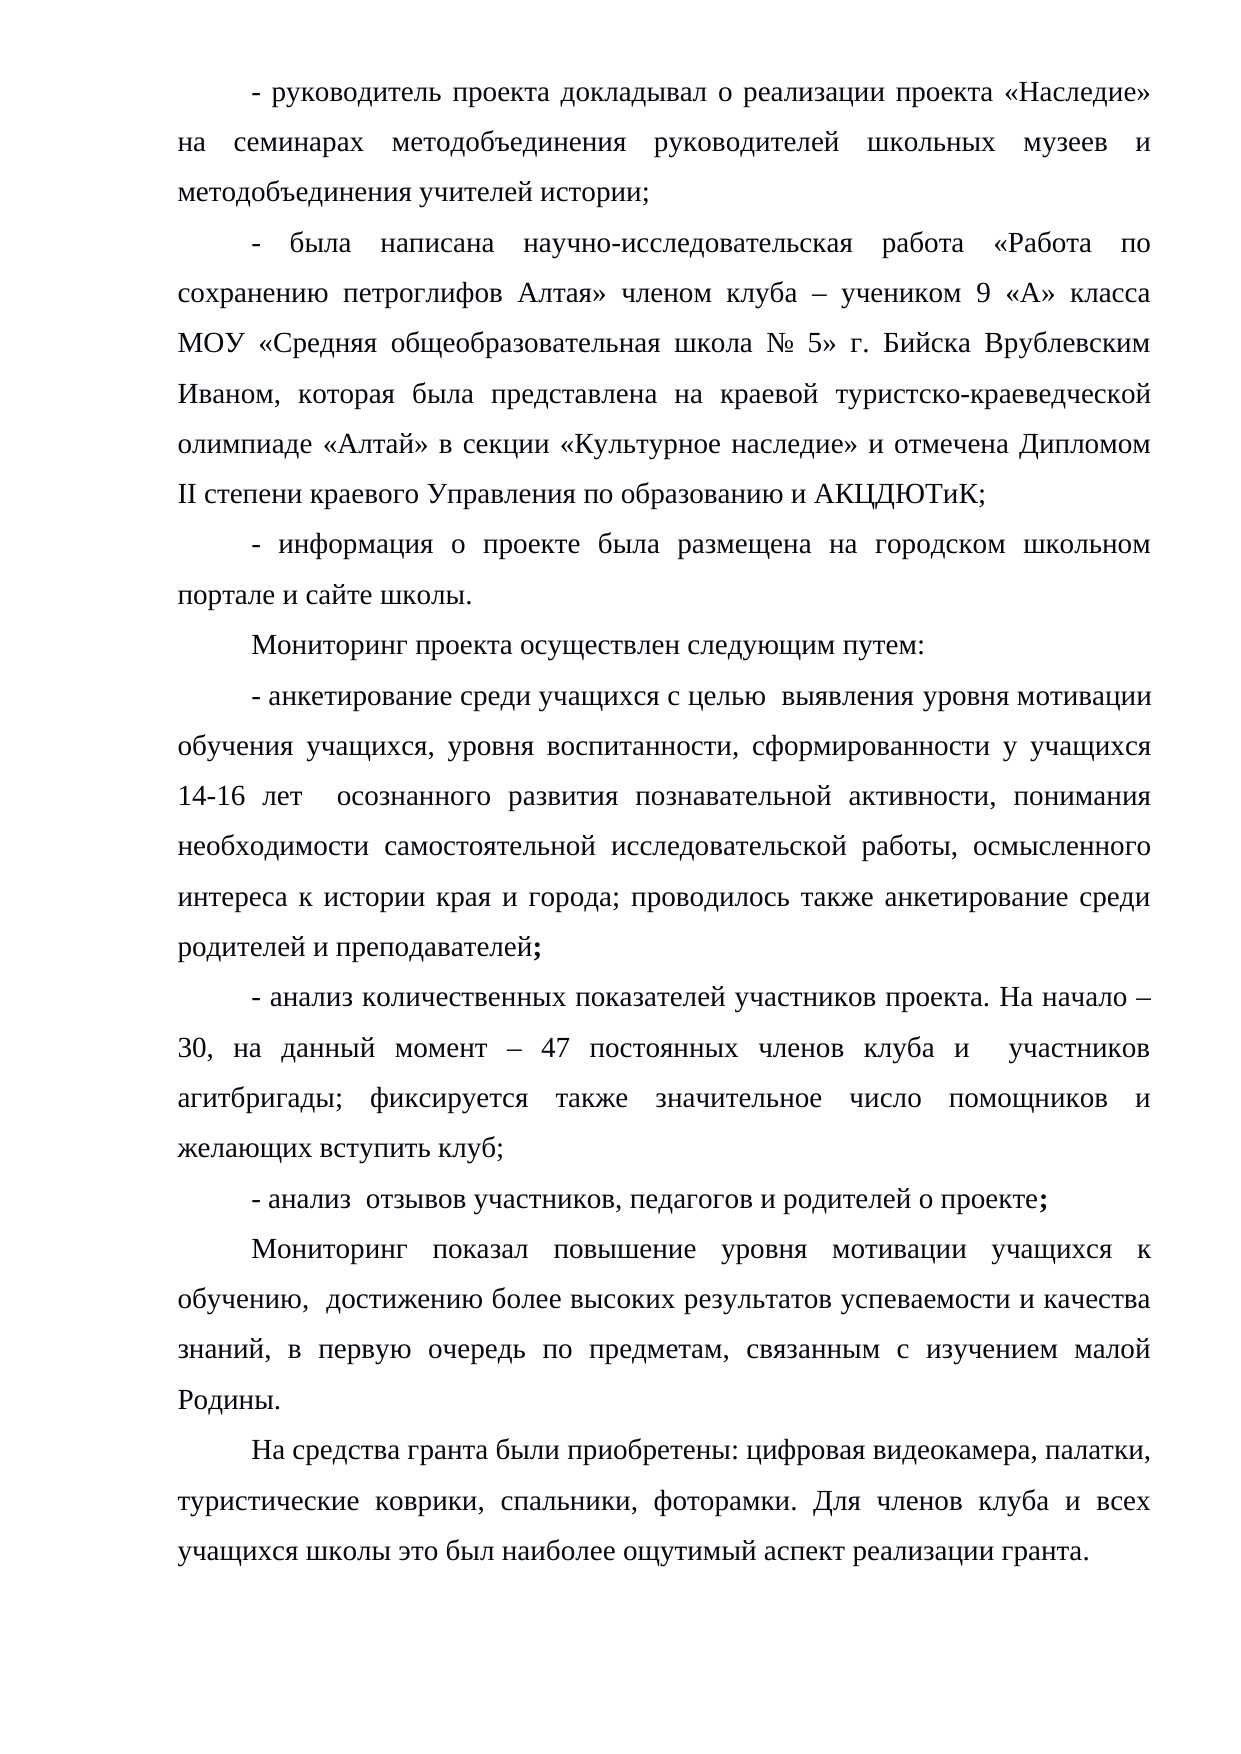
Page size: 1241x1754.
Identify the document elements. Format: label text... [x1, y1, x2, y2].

text На средства гранта были приобретены: цифровая видеокамера, палатки, туристические коврики, спальники, фоторамки. Для членов клуба и всех учащихся школы это был наиболее ощутимый аспект реализации гранта. [177, 1432, 1152, 1566]
text - информация о проекте была размещена на городском школьном портале и сайте школы. [177, 527, 1152, 611]
text - анализ количественных показателей участников проекта. На начало – 30, на данный момент – 47 постоянных членов клуба и участников агитбригады; фиксируется также значительное число помощников и желающих вступить клуб; [177, 979, 1152, 1164]
text - анкетирование среди учащихся с целью выявления уровня мотивации обучения учащихся, уровня воспитанности, сформированности у учащихся 14-16 лет осознанного развития познавательной активности, понимания необходимости самостоятельной исследовательской работы, осмысленного интереса к истории края и города; проводилось также анкетирование среди родителей и преподавателей; [177, 678, 1152, 963]
text - была написана научно-исследовательская работа «Работа по сохранению петроглифов Алтая» членом клуба – учеником 9 «А» класса МОУ «Средняя общеобразовательная школа № 5» г. Бийска Врублевским Иваном, которая была представлена на краевой туристско-краеведческой олимпиаде «Алтай» в секции «Культурное наследие» и отмечена Дипломом II степени краевого Управления по образованию и АКЦДЮТиК; [177, 225, 1152, 510]
text Мониторинг проекта осуществлен следующим путем: [177, 627, 1152, 661]
text - анализ отзывов участников, педагогов и родителей о проекте; [177, 1181, 1152, 1214]
text - руководитель проекта докладывал о реализации проекта «Наследие» на семинарах методобъединения руководителей школьных музеев и методобъединения учителей истории; [177, 74, 1152, 208]
text Мониторинг показал повышение уровня мотивации учащихся к обучению, достижению более высоких результатов успеваемости и качества знаний, в первую очередь по предметам, связанным с изучением малой Родины. [177, 1231, 1152, 1416]
